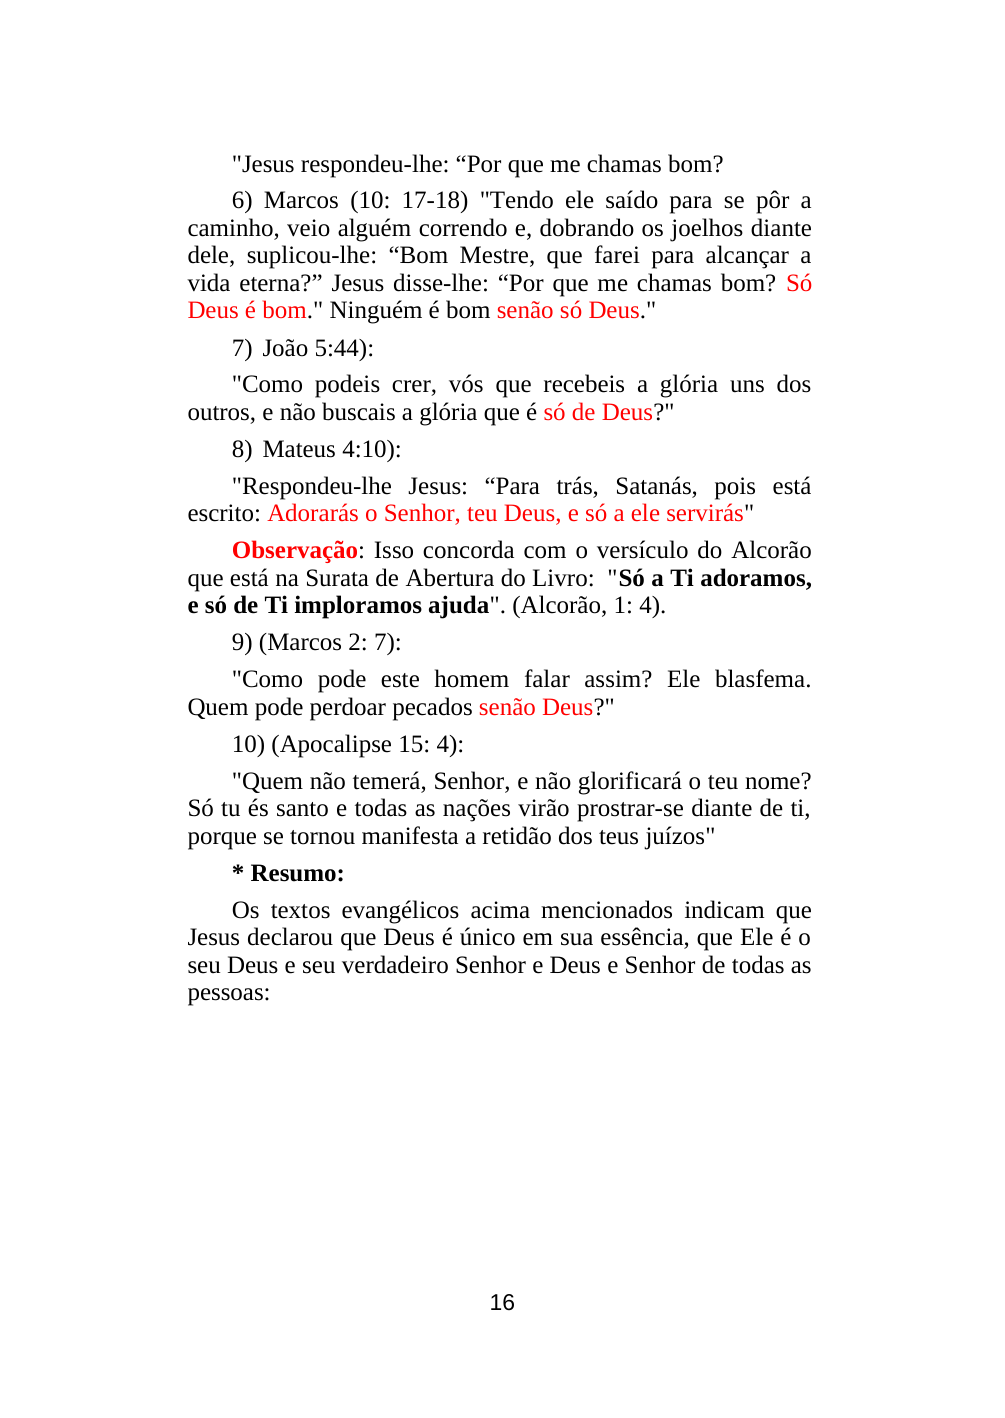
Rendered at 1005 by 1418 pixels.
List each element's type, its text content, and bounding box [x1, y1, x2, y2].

text "Jesus respondeu-lhe: “Por que me chamas bom? [187, 150, 812, 177]
text "Como podeis crer, vós que recebeis a glória uns dos outros, e não buscais a glória que é só de Deus?" [187, 371, 812, 426]
text 7) João 5:44): [187, 334, 812, 361]
text 8) Mateus 4:10): [187, 435, 812, 463]
text "Como pode este homem falar assim? Ele blasfema. Quem pode perdoar pecados senão Deus?" [187, 666, 812, 721]
text * Resumo: [187, 859, 812, 887]
text "Quem não temerá, Senhor, e não glorificará o teu nome? Só tu és santo e todas as nações virão prostrar-se diante de ti, porque se tornou manifesta a retidão dos teus juízos" [187, 767, 812, 850]
text "Respondeu-lhe Jesus: “Para trás, Satanás, pois está escrito: Adorarás o Senhor, teu Deus, e só a ele servirás" [187, 472, 812, 527]
text Observação: Isso concorda com o versículo do Alcorão que está na Surata de Abertura do Livro: "Só a Ti adoramos, e só de Ti imploramos ajuda". (Alcorão, 1: 4). [187, 537, 812, 619]
text 10) (Apocalipse 15: 4): [187, 730, 812, 758]
text 6) Marcos (10: 17-18) "Tendo ele saído para se pôr a caminho, veio alguém correndo e, dobrando os joelhos diante dele, suplicou-lhe: “Bom Mestre, que farei para alcançar a vida eterna?” Jesus disse-lhe: “Por que me chamas bom? Só Deus é bom." Ninguém é bom senão só Deus." [187, 187, 812, 324]
text Os textos evangélicos acima mencionados indicam que Jesus declarou que Deus é único em sua essência, que Ele é o seu Deus e seu verdadeiro Senhor e Deus e Senhor de todas as pessoas: [187, 896, 812, 1006]
text 9) (Marcos 2: 7): [187, 629, 812, 656]
